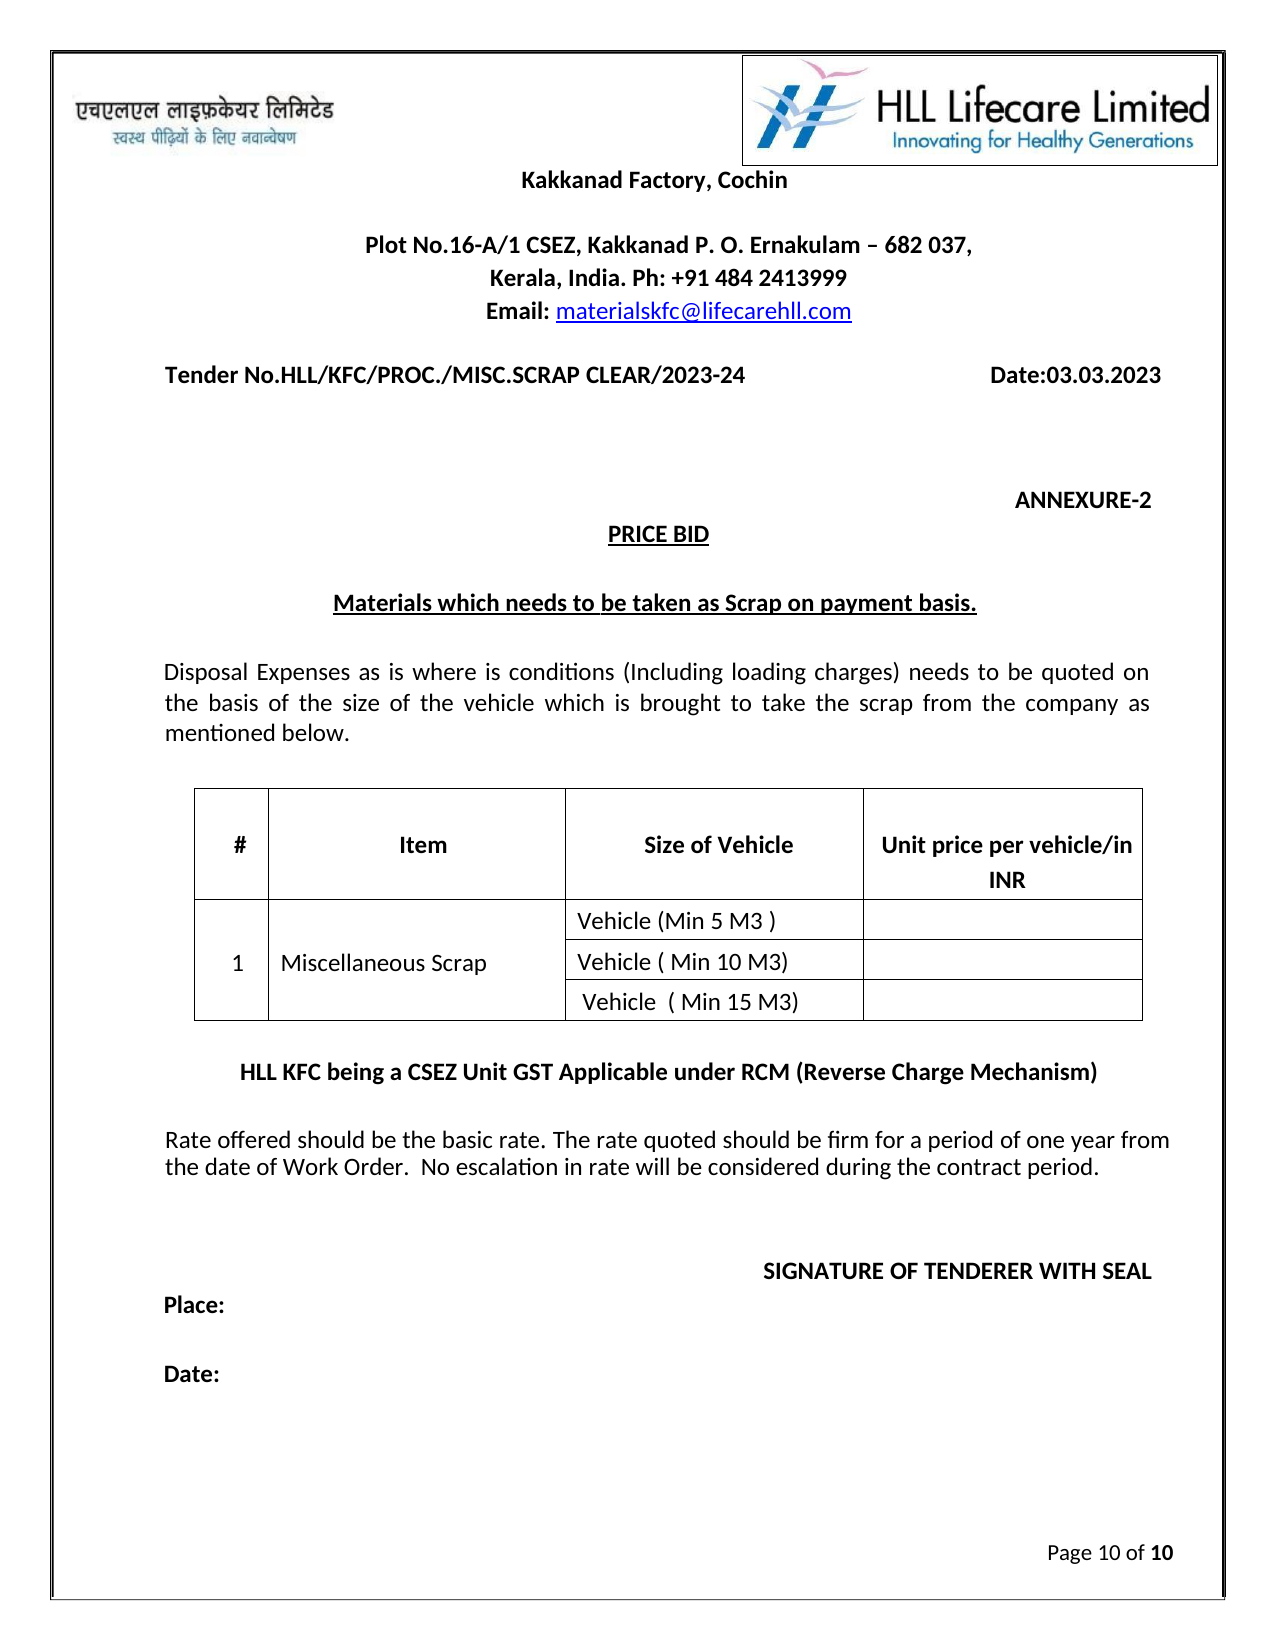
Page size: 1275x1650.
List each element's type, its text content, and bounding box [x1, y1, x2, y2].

table_cell [864, 900, 1142, 939]
text Materials which needs to be taken as Scrap on payment basis. [332, 587, 978, 617]
subtitle SIGNATURE OF TENDERER WITH SEAL [763, 1255, 1185, 1285]
picture [743, 56, 1217, 165]
table_cell [864, 980, 1142, 1020]
table_header # [195, 789, 268, 899]
table_cell 1 [195, 900, 268, 1020]
table_cell Vehicle (Min 5 M3 ) [566, 900, 863, 939]
text Place: Date: [163, 1289, 227, 1388]
text ANNEXURE-2 [991, 484, 1175, 515]
table_cell [864, 940, 1142, 979]
table_header Unit price per vehicle/in INR [864, 789, 1142, 899]
table_header Item [269, 789, 565, 899]
subtitle PRICE BID [163, 518, 1154, 549]
table_header Size of Vehicle [566, 789, 863, 899]
subtitle HLL KFC being a CSEZ Unit GST Applicable under RCM (Reverse Charge Mechanism) [240, 1056, 1185, 1087]
table_cell Miscellaneous Scrap [269, 900, 565, 1020]
text Rate offered should be the basic rate. The rate quoted should be firm for a period of one year from the date of Work Order. No escalation in rate will be considered during the contract period. [165, 1126, 1185, 1181]
picture [72, 91, 335, 157]
table_cell Vehicle ( Min 10 M3) [566, 940, 863, 979]
text Disposal Expenses as is where is conditions (Including loading charges) needs to be quoted on the basis of the size of the vehicle which is brought to take the scrap from the company as mentioned below. [163, 656, 1150, 748]
table_cell Vehicle ( Min 15 M3) [566, 980, 863, 1020]
